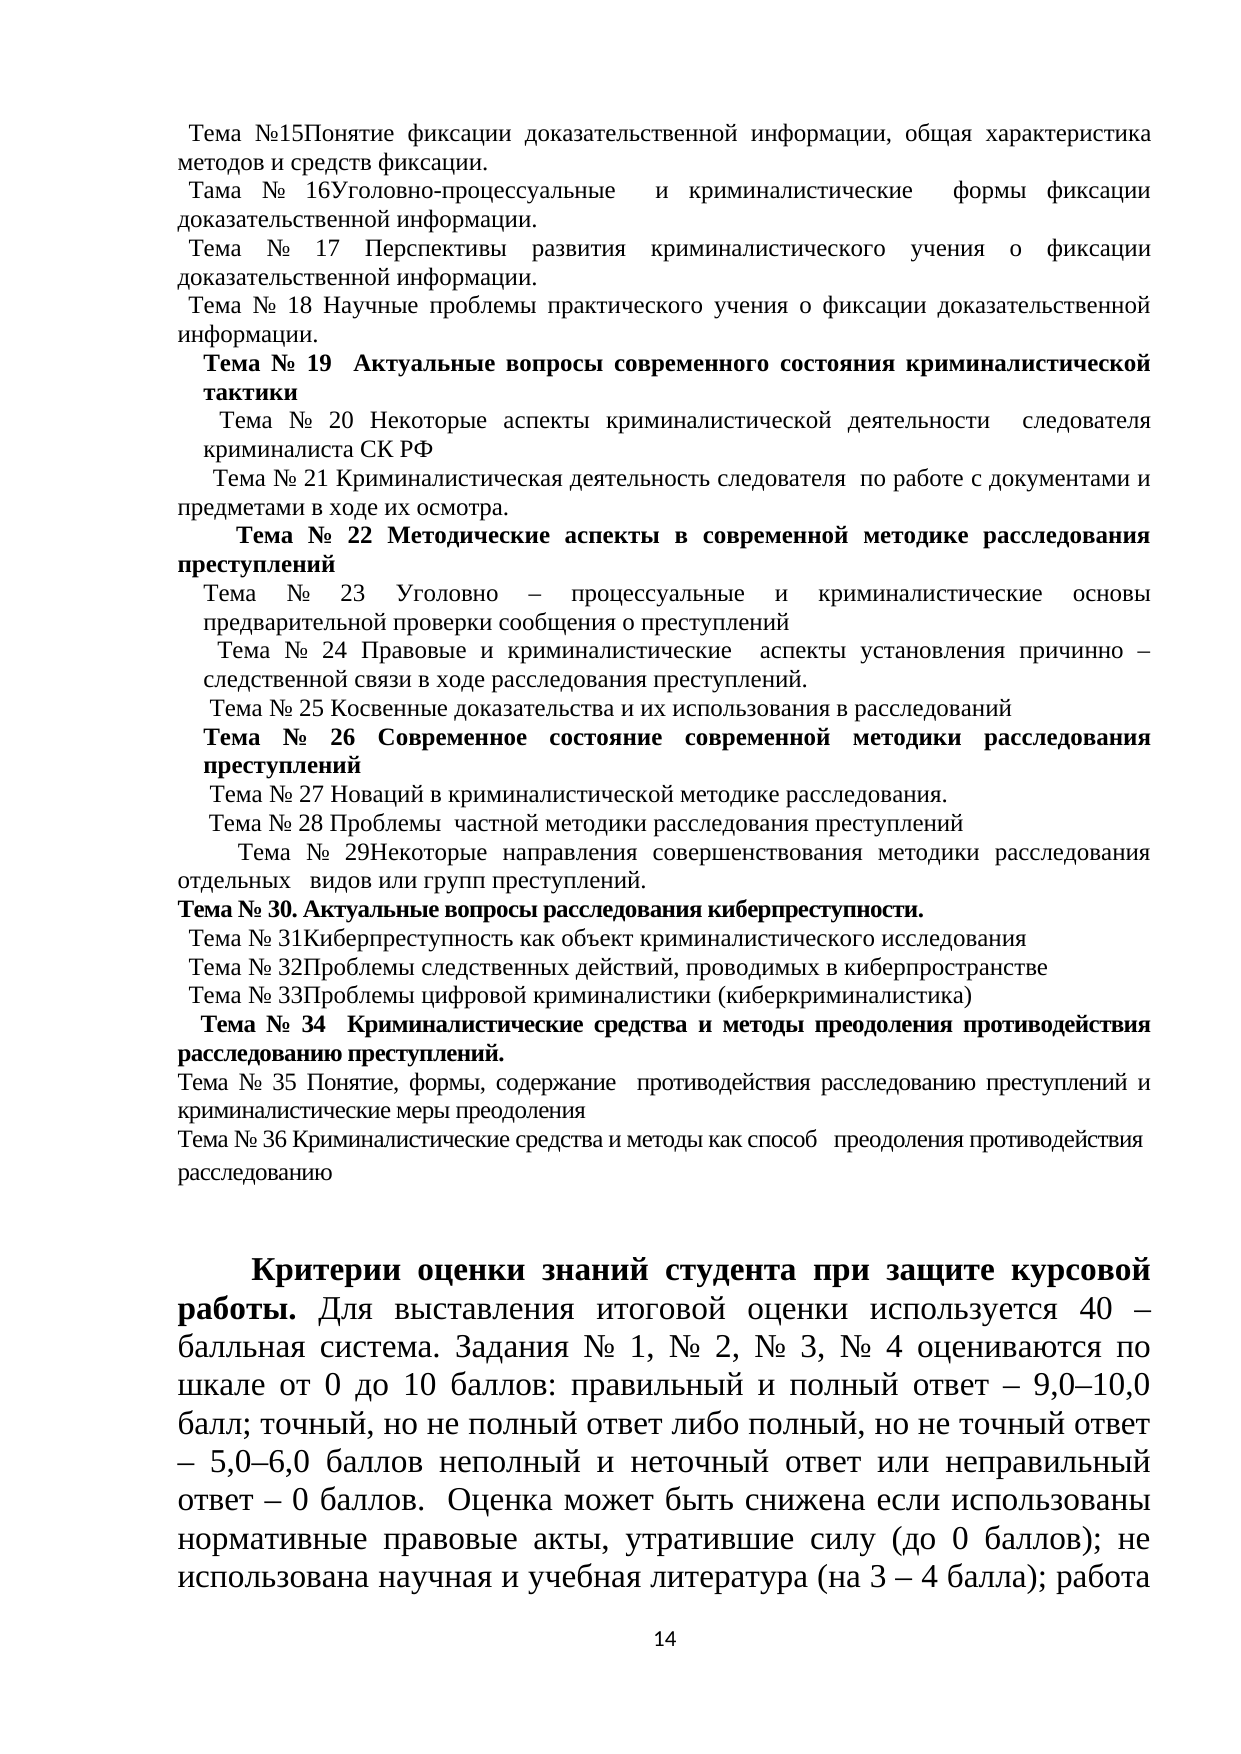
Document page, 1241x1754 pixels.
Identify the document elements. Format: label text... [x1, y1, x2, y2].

text Тема № 36 Криминалистические средства и методы как способ преодоления противодействия расследованию [177, 1124, 1152, 1186]
text Тема № 28 Проблемы частной методики расследования преступлений [177, 808, 1152, 837]
text Тема № 30. Актуальные вопросы расследования киберпреступности. [177, 894, 1152, 923]
text Тема № 17 Перспективы развития криминалистического учения о фиксации доказательственной информации. [177, 233, 1152, 291]
text Тема № 21 Криминалистическая деятельность следователя по работе с документами и предметами в ходе их осмотра. [177, 463, 1152, 521]
text Тема № 25 Косвенные доказательства и их использования в расследований [203, 693, 1152, 722]
list Тема № 33Проблемы цифровой криминалистики (киберкриминалистика) [188, 981, 1163, 1009]
text Тема № 35 Понятие, формы, содержание противодействия расследованию преступлений и криминалистические меры преодоления [177, 1067, 1152, 1124]
text Тема № 29Некоторые направления совершенствования методики расследования отдельных видов или групп преступлений. [177, 837, 1152, 894]
text Тема № 26 Современное состояние современной методики расследования преступлений [203, 722, 1152, 779]
text Тема № 27 Новаций в криминалистической методике расследования. [203, 779, 1152, 808]
list Тема № 32Проблемы следственных действий, проводимых в киберпространстве [188, 952, 1163, 981]
text Тема № 23 Уголовно – процессуальные и криминалистические основы предварительной проверки сообщения о преступлений [203, 578, 1152, 636]
text Тема №15Понятие фиксации доказательственной информации, общая характеристика методов и средств фиксации. [177, 118, 1152, 176]
text Тема № 24 Правовые и криминалистические аспекты установления причинно – следственной связи в ходе расследования преступлений. [203, 636, 1152, 693]
text Тема № 18 Научные проблемы практического учения о фиксации доказательственной информации. [177, 291, 1152, 348]
text Тема № 19 Актуальные вопросы современного состояния криминалистической тактики [203, 348, 1152, 406]
text Тама № 16Уголовно-процессуальные и криминалистические формы фиксации доказательственной информации. [177, 176, 1152, 233]
list Тема № 31Киберпреступность как объект криминалистического исследования [188, 923, 1163, 952]
text Тема № 34 Криминалистические средства и методы преодоления противодействия расследованию преступлений. [177, 1009, 1152, 1067]
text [177, 1249, 1152, 1594]
text Тема № 20 Некоторые аспекты криминалистической деятельности следователя криминалиста СК РФ [203, 406, 1152, 463]
text Тема № 22 Методические аспекты в современной методике расследования преступлений [177, 521, 1152, 578]
